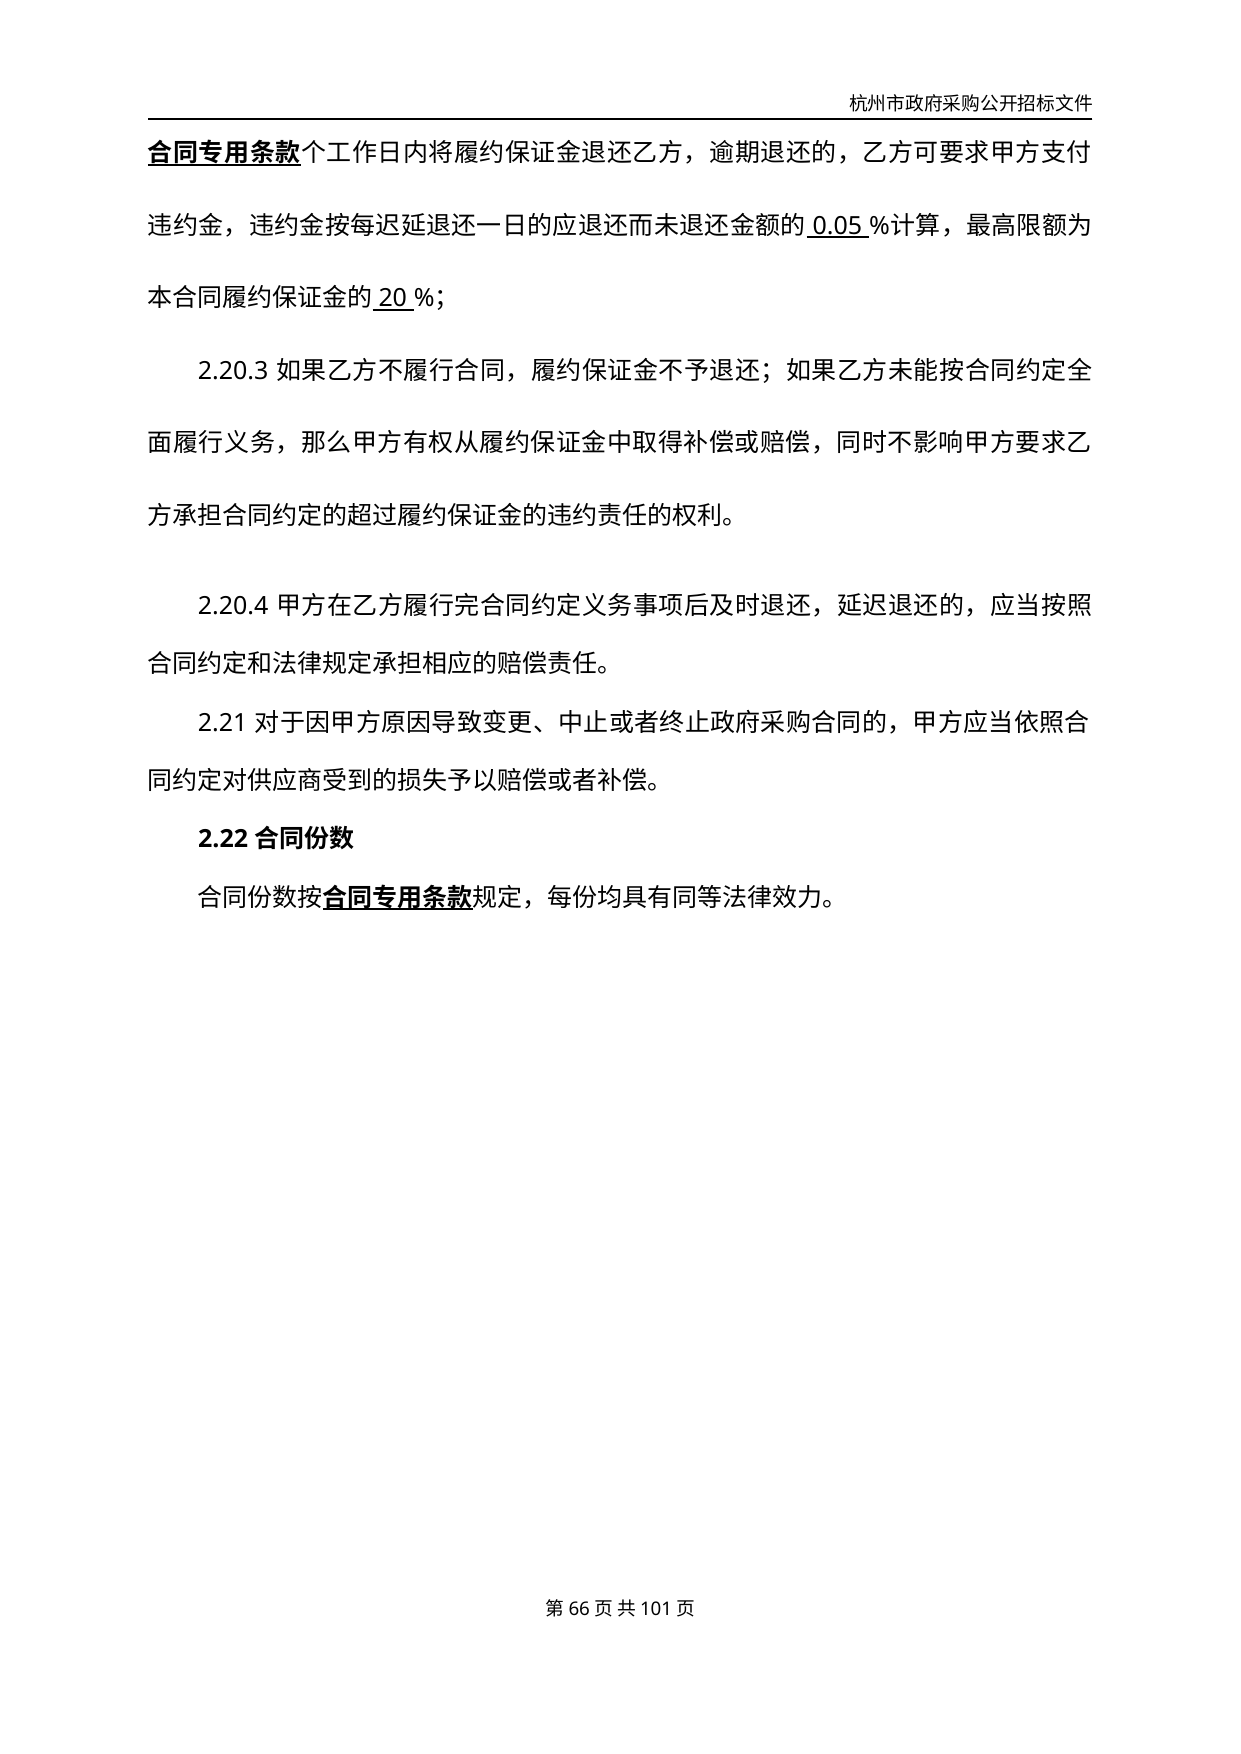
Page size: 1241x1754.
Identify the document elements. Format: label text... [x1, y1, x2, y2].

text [148, 133, 1092, 314]
text 2.21 对于因甲方原因导致变更、中止或者终止政府采购合同的，甲方应当依照合同约定对供应商受到的损失予以赔偿或者补偿。 [148, 684, 1092, 801]
text 2.20.4 甲方在乙方履行完合同约定义务事项后及时退还，延迟退还的，应当按照合同约定和法律规定承担相应的赔偿责任。 [148, 568, 1092, 684]
text 2.20.3 如果乙方不履行合同，履约保证金不予退还；如果乙方未能按合同约定全面履行义务，那么甲方有权从履约保证金中取得补偿或赔偿，同时不影响甲方要求乙方承担合同约定的超过履约保证金的违约责任的权利。 [148, 350, 1092, 532]
text 合同份数按合同专用条款规定，每份均具有同等法律效力。 [148, 859, 1092, 918]
text 2.22 合同份数 [148, 801, 1092, 859]
